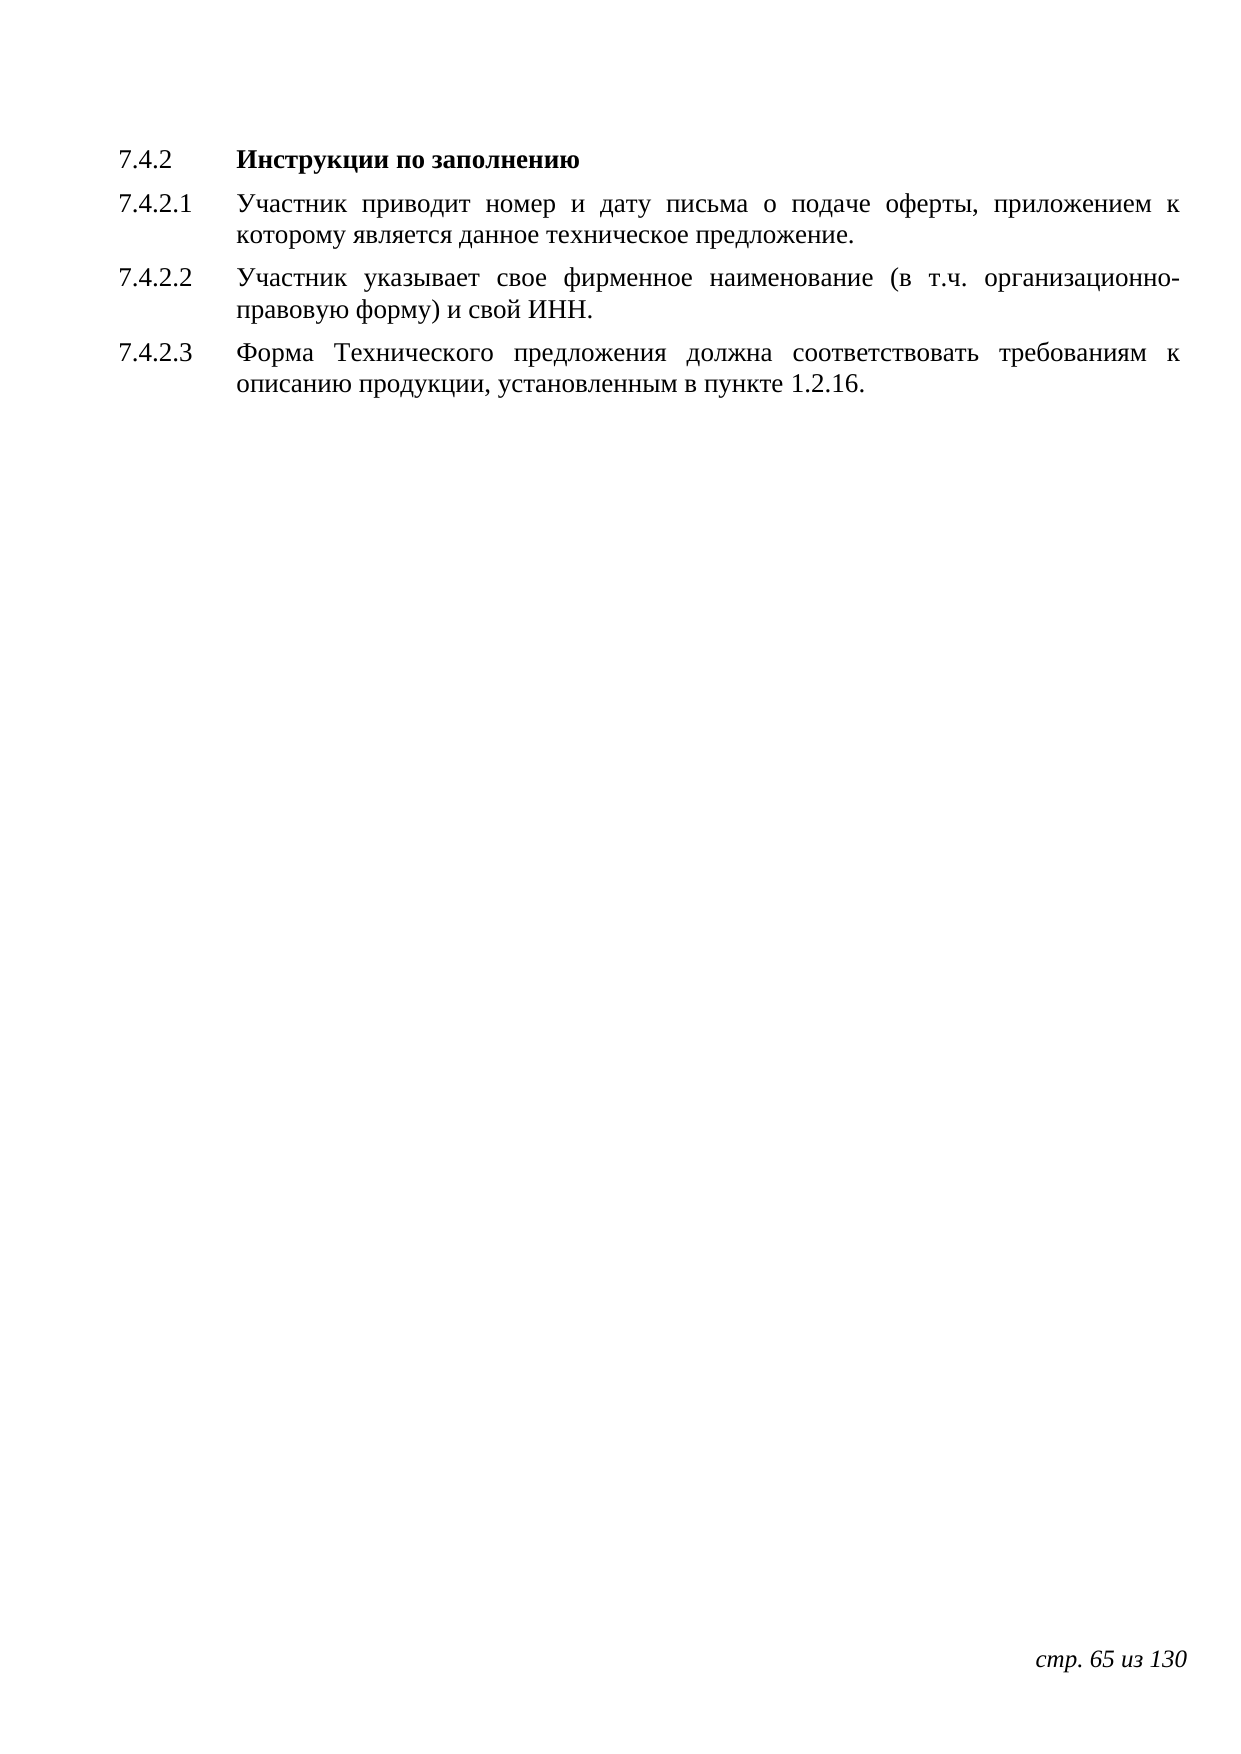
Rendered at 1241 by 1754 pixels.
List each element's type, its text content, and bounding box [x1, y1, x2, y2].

text Участник приводит номер и дату письма о подаче оферты, приложением к которому является данное техническое предложение. [118, 187, 1181, 249]
text Инструкции по заполнению [118, 143, 1181, 174]
text Участник указывает свое фирменное наименование (в т.ч. организационно-правовую форму) и свой ИНН. [118, 262, 1181, 324]
text Форма Технического предложения должна соответствовать требованиям к описанию продукции, установленным в пункте 1.2.16. [118, 336, 1181, 399]
